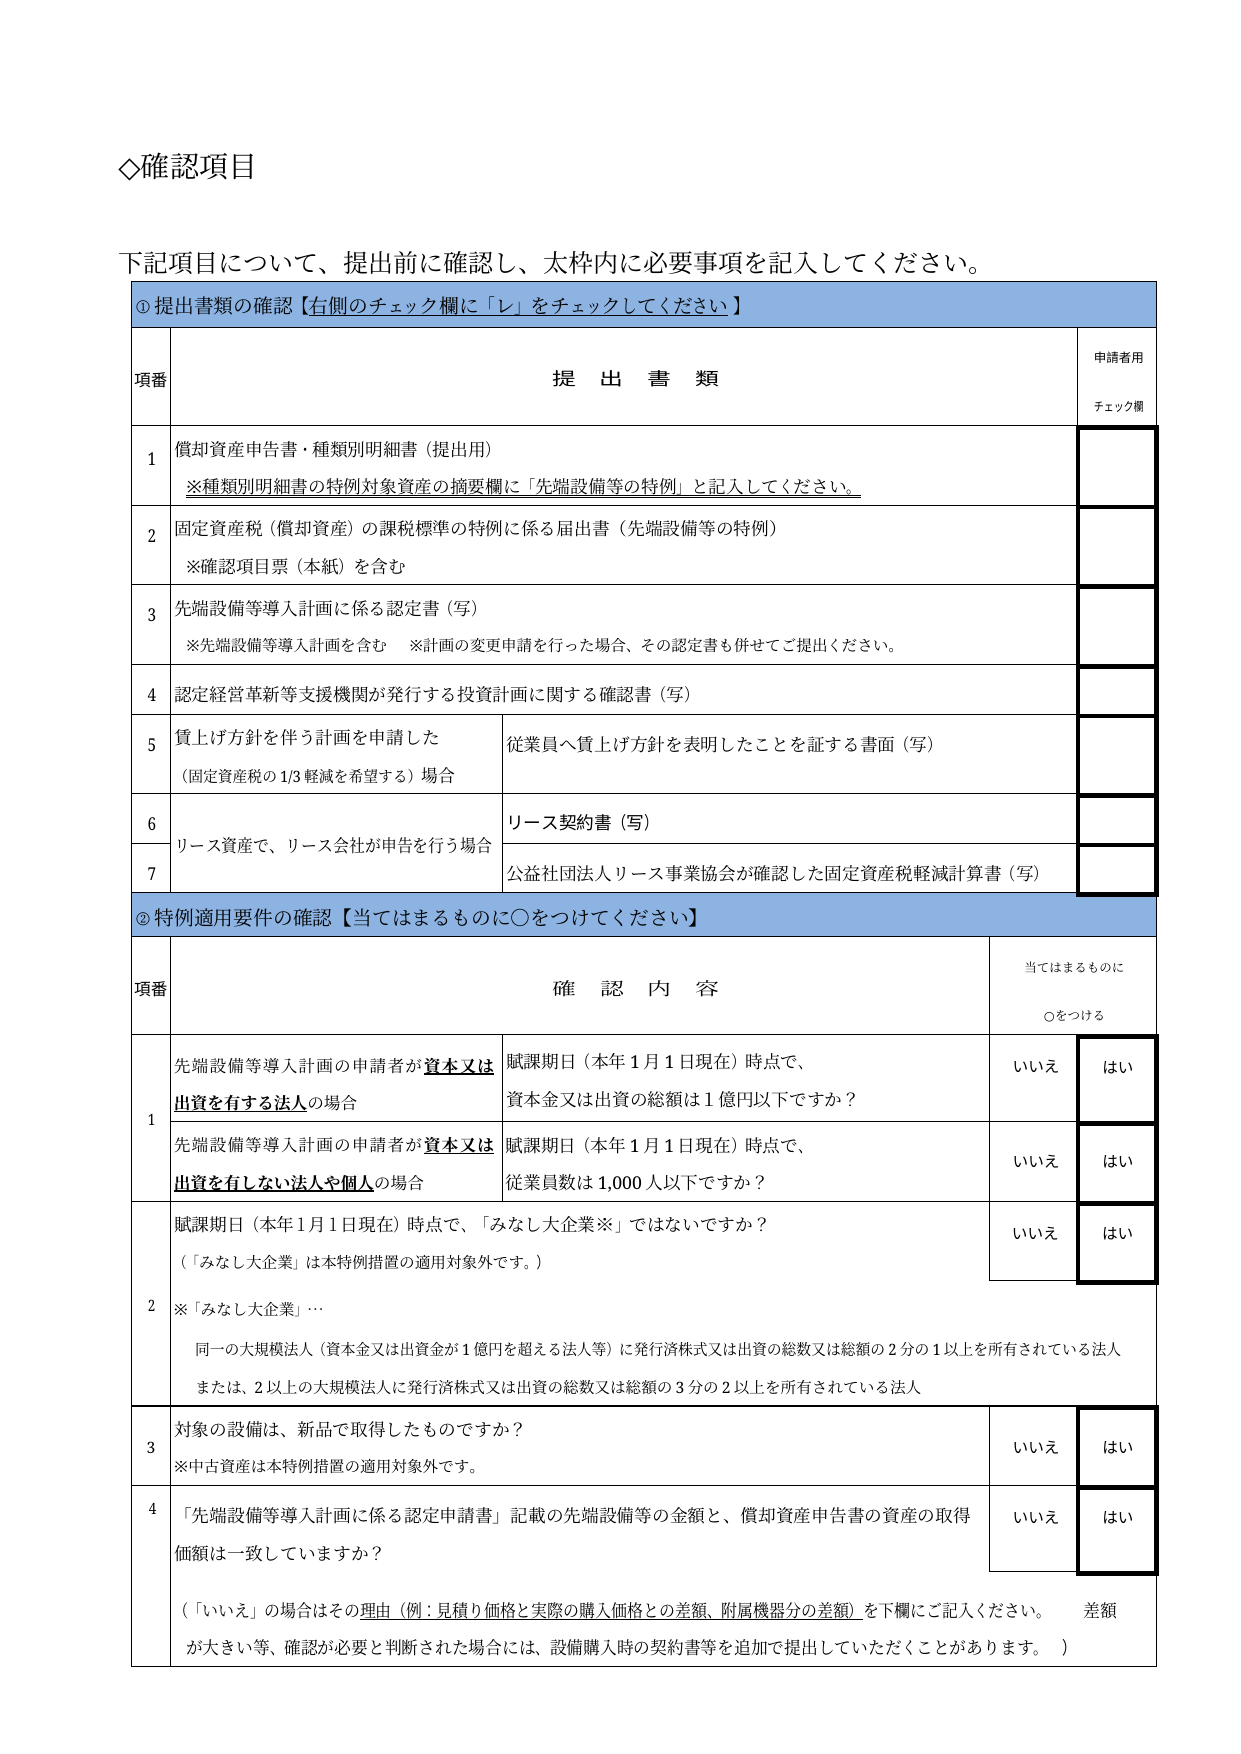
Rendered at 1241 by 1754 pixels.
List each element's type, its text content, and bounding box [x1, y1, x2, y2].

table_cell 先端設備等導入計画の申請者が資本又は 出資を有する法人の場合 [171, 1035, 502, 1121]
table_cell 従業員へ賃上げ方針を表明したことを証する書面（写） [503, 715, 1076, 793]
table_cell はい [1080, 1126, 1154, 1201]
table_cell 3 [132, 585, 170, 664]
table_cell 先端設備等導入計画に係る認定書（写） ※先端設備等導入計画を含む ※計画の変更申請を行った場合、その認定書も併せてご提出ください。 [171, 585, 1076, 664]
table_cell いいえ [990, 1122, 1076, 1201]
table_cell 2 [132, 1202, 170, 1405]
table_cell 当てはまるものに ○をつける [990, 937, 1156, 1034]
table_cell 賦課期日（本年1月1日現在）時点で、 従業員数は1,000人以下ですか？ [503, 1122, 989, 1201]
table_cell 確 認 内 容 [171, 937, 989, 1034]
table_cell 「先端設備等導入計画に係る認定申請書」記載の先端設備等の金額と、償却資産申告書の資産の取得価額は一致していますか？ [171, 1486, 989, 1571]
table_cell [1080, 509, 1154, 584]
table_cell 項番 [132, 328, 170, 425]
text ◇確認項目 [118, 127, 1152, 202]
table_cell 固定資産税（償却資産）の課税標準の特例に係る届出書（先端設備等の特例） ※確認項目票（本紙）を含む [171, 506, 1076, 584]
table_cell 6 [132, 794, 170, 843]
table_cell 3 [132, 1407, 170, 1485]
table_cell 4 [132, 665, 170, 713]
table_cell 先端設備等導入計画の申請者が資本又は 出資を有しない法人や個人の場合 [171, 1122, 502, 1201]
table_cell [1080, 847, 1154, 892]
table_cell いいえ [990, 1407, 1076, 1485]
text 下記項目について、提出前に確認し、太枠内に必要事項を記入してください。 [118, 243, 1152, 281]
table_cell （「いいえ」の場合はその理由（例：見積り価格と実際の購入価格との差額、附属機器分の差額）を下欄にご記入ください。 差額が大きい等、確認が必要と判断された場合には、設備購入時の契約書等を追加で提出していただくことがあります。 ） [171, 1571, 1156, 1666]
table_cell [1080, 718, 1154, 793]
table_cell いいえ [990, 1035, 1076, 1121]
table_cell 公益社団法人リース事業協会が確認した固定資産税軽減計算書（写） [503, 844, 1076, 892]
table_cell 1 [132, 426, 170, 504]
table_cell ※「みなし大企業」… 同一の大規模法人（資本金又は出資金が1億円を超える法人等）に発行済株式又は出資の総数又は総額の2分の1以上を所有されている法人 または、2以上の大規模法人に発行済株式又は出資の総数又は総額の3分の2以上を所有されている法人 [171, 1280, 1156, 1405]
table_cell ②特例適用要件の確認【当てはまるものに○をつけてください】 [132, 893, 1156, 936]
table_cell [1080, 669, 1154, 713]
table_cell 1 [132, 1035, 170, 1201]
table_cell 7 [132, 844, 170, 892]
table_cell はい [1080, 1410, 1154, 1485]
table_cell 4 [132, 1486, 170, 1666]
table_cell [1080, 798, 1154, 843]
table_cell 提 出 書 類 [171, 328, 1077, 425]
table_cell リース契約書（写） [503, 794, 1076, 843]
table_cell 認定経営革新等支援機関が発行する投資計画に関する確認書（写） [171, 665, 1076, 713]
table_cell [1080, 430, 1154, 504]
table_cell リース資産で、リース会社が申告を行う場合 [171, 794, 502, 892]
table_header ①提出書類の確認【右側のチェック欄に「レ」をチェックしてください 】 [132, 282, 1156, 327]
table_cell 項番 [132, 937, 170, 1034]
table_cell 5 [132, 715, 170, 793]
table_cell 償却資産申告書・種類別明細書（提出用） ※種類別明細書の特例対象資産の摘要欄に「先端設備等の特例」と記入してください。 [171, 426, 1076, 504]
table_cell 対象の設備は、新品で取得したものですか？ ※中古資産は本特例措置の適用対象外です。 [171, 1407, 989, 1485]
table_cell はい [1080, 1039, 1154, 1121]
table_cell いいえ [990, 1202, 1076, 1280]
table_cell [1080, 589, 1154, 664]
table_cell 賦課期日（本年1月1日現在）時点で、 資本金又は出資の総額は１億円以下ですか？ [503, 1035, 989, 1121]
table_cell 申請者用 チェック欄 [1078, 328, 1156, 425]
table_cell 2 [132, 506, 170, 584]
table_cell はい [1080, 1490, 1154, 1571]
table_cell 賃上げ方針を伴う計画を申請した （固定資産税の1/3軽減を希望する）場合 [171, 715, 502, 793]
table_cell 賦課期日（本年１月１日現在）時点で、「みなし大企業※」ではないですか？ （「みなし大企業」は本特例措置の適用対象外です。） [171, 1202, 989, 1280]
table_cell はい [1080, 1206, 1154, 1280]
table_cell いいえ [990, 1486, 1076, 1571]
